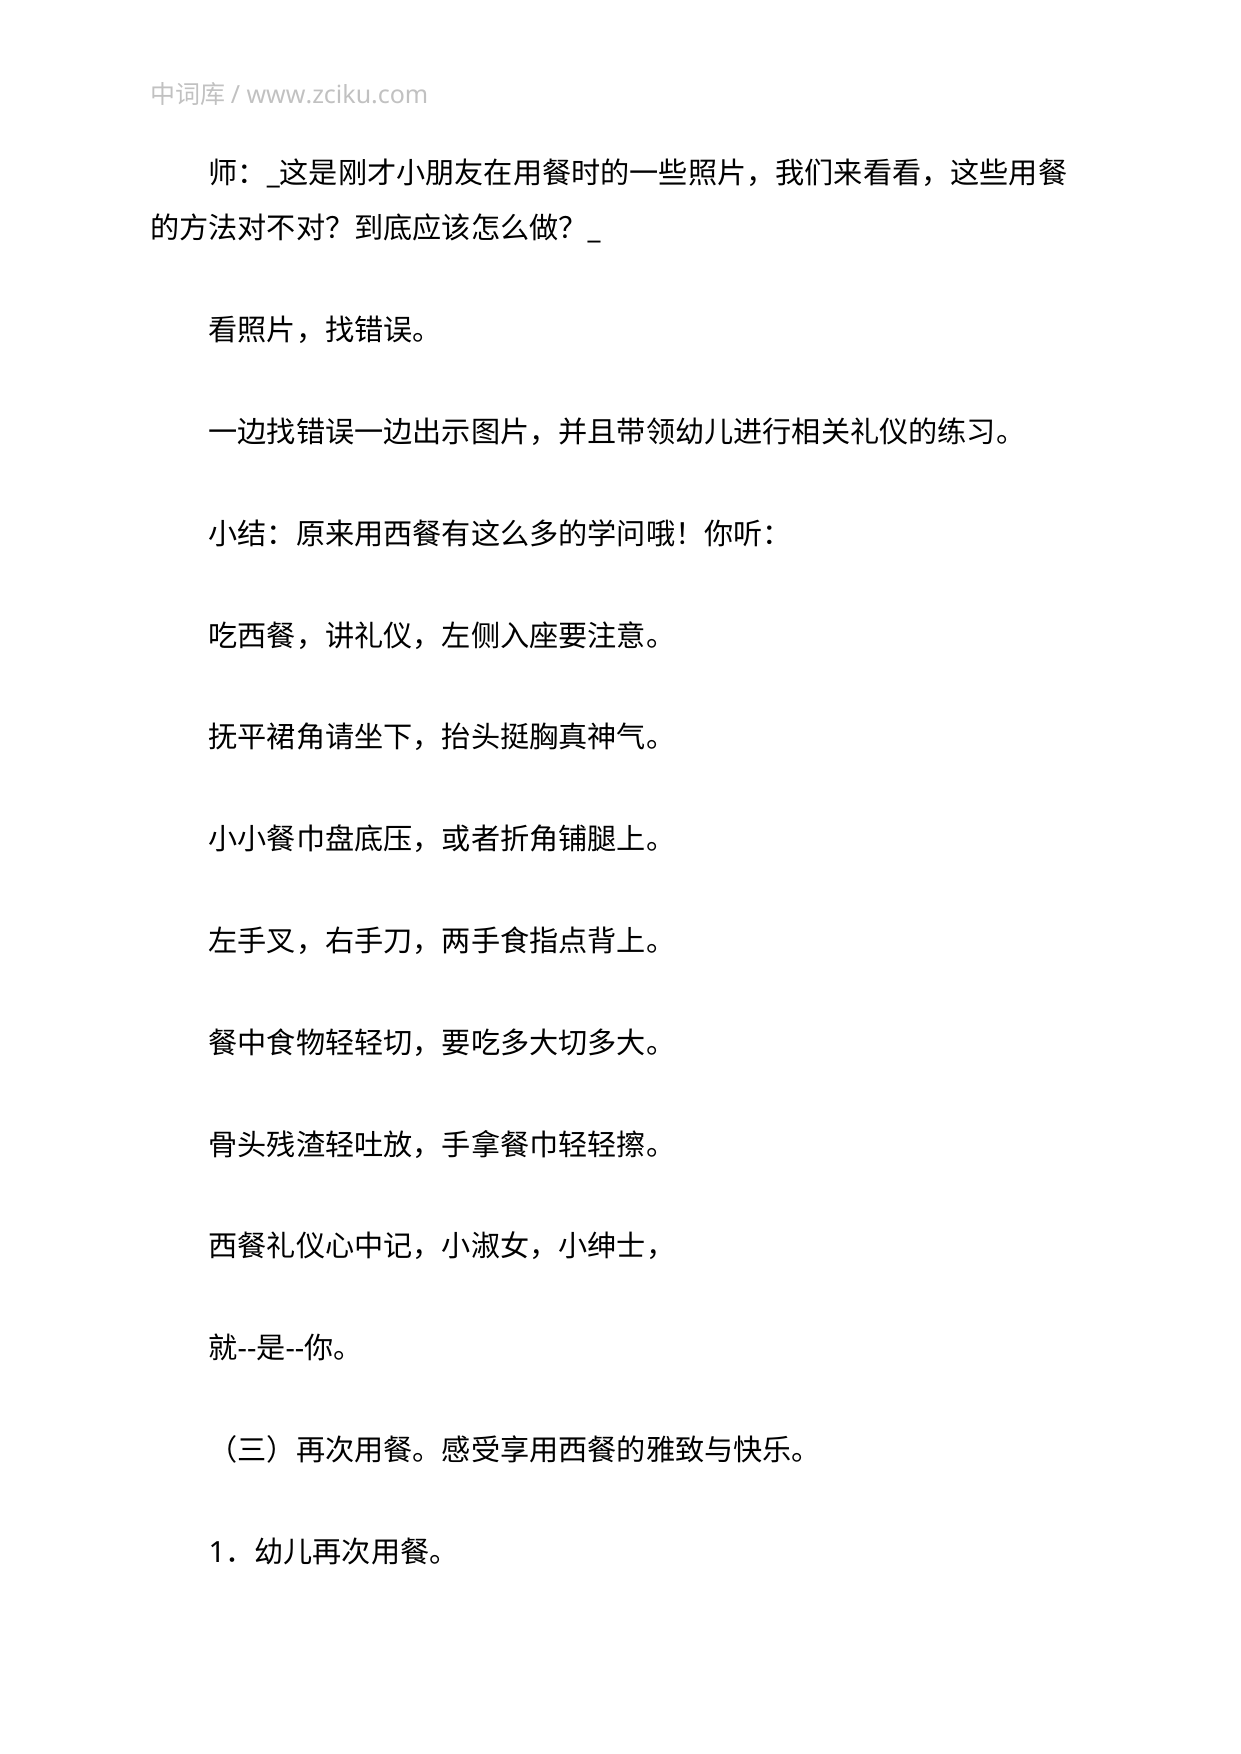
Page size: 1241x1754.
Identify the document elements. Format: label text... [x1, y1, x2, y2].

text 骨头残渣轻吐放，手拿餐巾轻轻擦。 [150, 1121, 1090, 1163]
text 一边找错误一边出示图片，并且带领幼儿进行相关礼仪的练习。 [150, 409, 1090, 451]
text 吃西餐，讲礼仪，左侧入座要注意。 [150, 612, 1090, 654]
text 抚平裙角请坐下，抬头挺胸真神气。 [150, 714, 1090, 756]
text 餐中食物轻轻切，要吃多大切多大。 [150, 1019, 1090, 1062]
text 看照片，找错误。 [150, 307, 1090, 349]
text 1．幼儿再次用餐。 [150, 1528, 1090, 1571]
text （三）再次用餐。感受享用西餐的雅致与快乐。 [150, 1427, 1090, 1469]
text 小小餐巾盘底压，或者折角铺腿上。 [150, 816, 1090, 858]
text 师：_这是刚才小朋友在用餐时的一些照片，我们来看看，这些用餐的方法对不对？到底应该怎么做？_ [150, 150, 1090, 247]
text 西餐礼仪心中记，小淑女，小绅士， [150, 1223, 1090, 1265]
text 左手叉，右手刀，两手食指点背上。 [150, 918, 1090, 960]
text 小结：原来用西餐有这么多的学问哦！你听： [150, 511, 1090, 553]
text 就--是--你。 [150, 1325, 1090, 1367]
